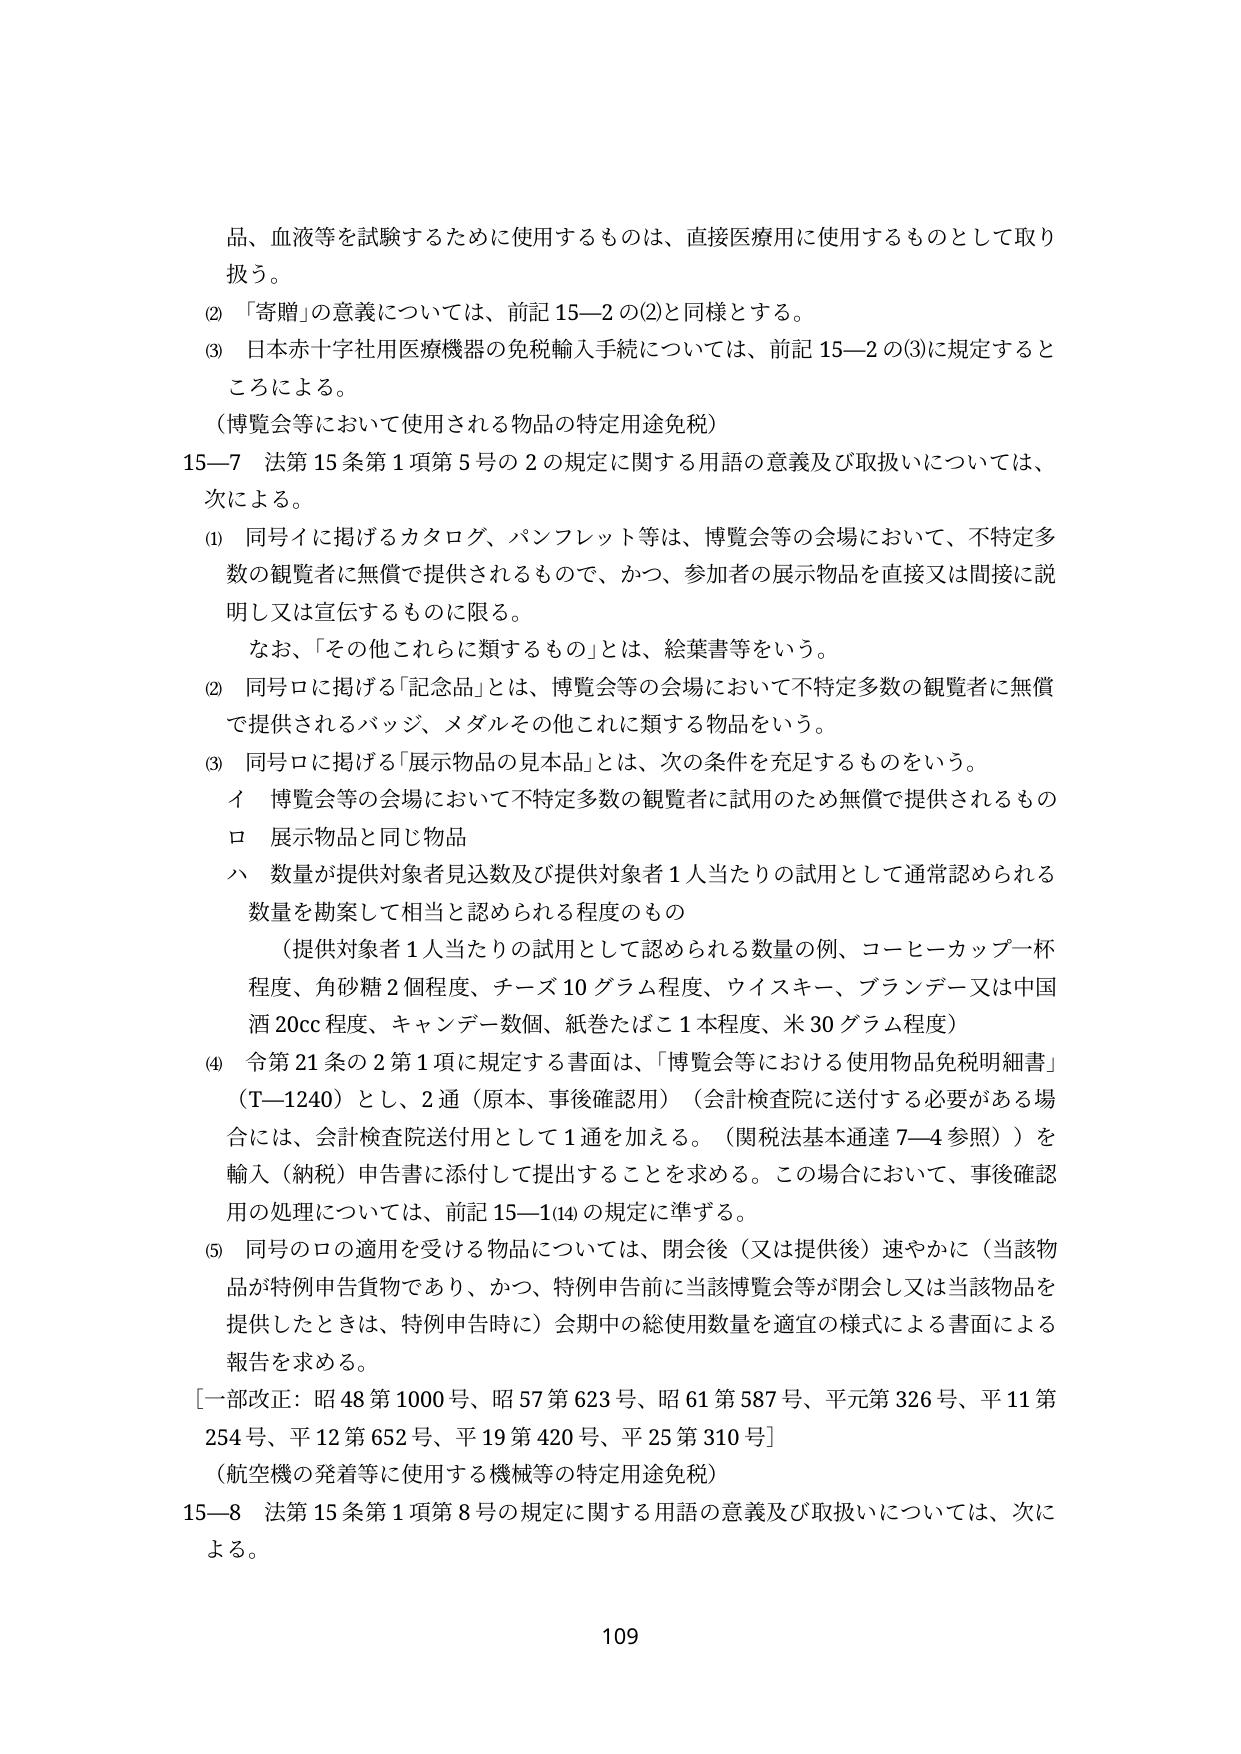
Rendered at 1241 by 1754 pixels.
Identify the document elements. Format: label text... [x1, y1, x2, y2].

text ⑵ 同号ロに掲げる｢記念品｣とは、博覧会等の会場において不特定多数の観覧者に無償で提供されるバッジ、メダルその他これに類する物品をいう。 [204, 667, 1058, 742]
text （提供対象者1人当たりの試用として認められる数量の例、コーヒーカップ一杯程度、角砂糖2個程度、チーズ10グラム程度、ウイスキー、ブランデー又は中国酒20cc程度、キャンデー数個、紙巻たばこ1本程度、米30グラム程度） [248, 929, 1058, 1042]
text 15―7 法第15条第1項第5号の2の規定に関する用語の意義及び取扱いについては、次による。 [183, 442, 1058, 517]
text 15―8 法第15条第1項第8号の規定に関する用語の意義及び取扱いについては、次による。 [183, 1492, 1058, 1567]
text ⑶ 同号ロに掲げる｢展示物品の見本品｣とは、次の条件を充足するものをいう。 [204, 742, 1058, 779]
text ロ 展示物品と同じ物品 [226, 817, 1058, 854]
text （博覧会等において使用される物品の特定用途免税） [204, 404, 1058, 442]
text ⑷ 令第21条の2第1項に規定する書面は、｢博覧会等における使用物品免税明細書｣（T―1240）とし、2通（原本、事後確認用）（会計検査院に送付する必要がある場合には、会計検査院送付用として1通を加える。（関税法基本通達7―4参照））を輸入（納税）申告書に添付して提出することを求める。この場合において、事後確認用の処理については、前記15―1⒁の規定に準ずる。 [204, 1042, 1058, 1229]
text ⑸ 同号のロの適用を受ける物品については、閉会後（又は提供後）速やかに（当該物品が特例申告貨物であり、かつ、特例申告前に当該博覧会等が閉会し又は当該物品を提供したときは、特例申告時に）会期中の総使用数量を適宜の様式による書面による報告を求める。 [204, 1229, 1058, 1379]
text ［一部改正：昭48第1000号、昭57第623号、昭61第587号、平元第326号、平11第254号、平12第652号、平19第420号、平25第310号］ [183, 1379, 1058, 1454]
text ⑶ 日本赤十字社用医療機器の免税輸入手続については、前記15―2の⑶に規定するところによる。 [204, 329, 1058, 404]
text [204, 217, 1058, 292]
text ⑵ ｢寄贈｣の意義については、前記15―2の⑵と同様とする。 [204, 292, 1058, 329]
text （航空機の発着等に使用する機械等の特定用途免税） [204, 1454, 1058, 1492]
text なお、｢その他これらに類するもの｣とは、絵葉書等をいう。 [226, 629, 1058, 667]
text ⑴ 同号イに掲げるカタログ、パンフレット等は、博覧会等の会場において、不特定多数の観覧者に無償で提供されるもので、かつ、参加者の展示物品を直接又は間接に説明し又は宣伝するものに限る。 [204, 517, 1058, 629]
text イ 博覧会等の会場において不特定多数の観覧者に試用のため無償で提供されるもの [226, 779, 1058, 817]
text ハ 数量が提供対象者見込数及び提供対象者1人当たりの試用として通常認められる数量を勘案して相当と認められる程度のもの [226, 854, 1058, 929]
